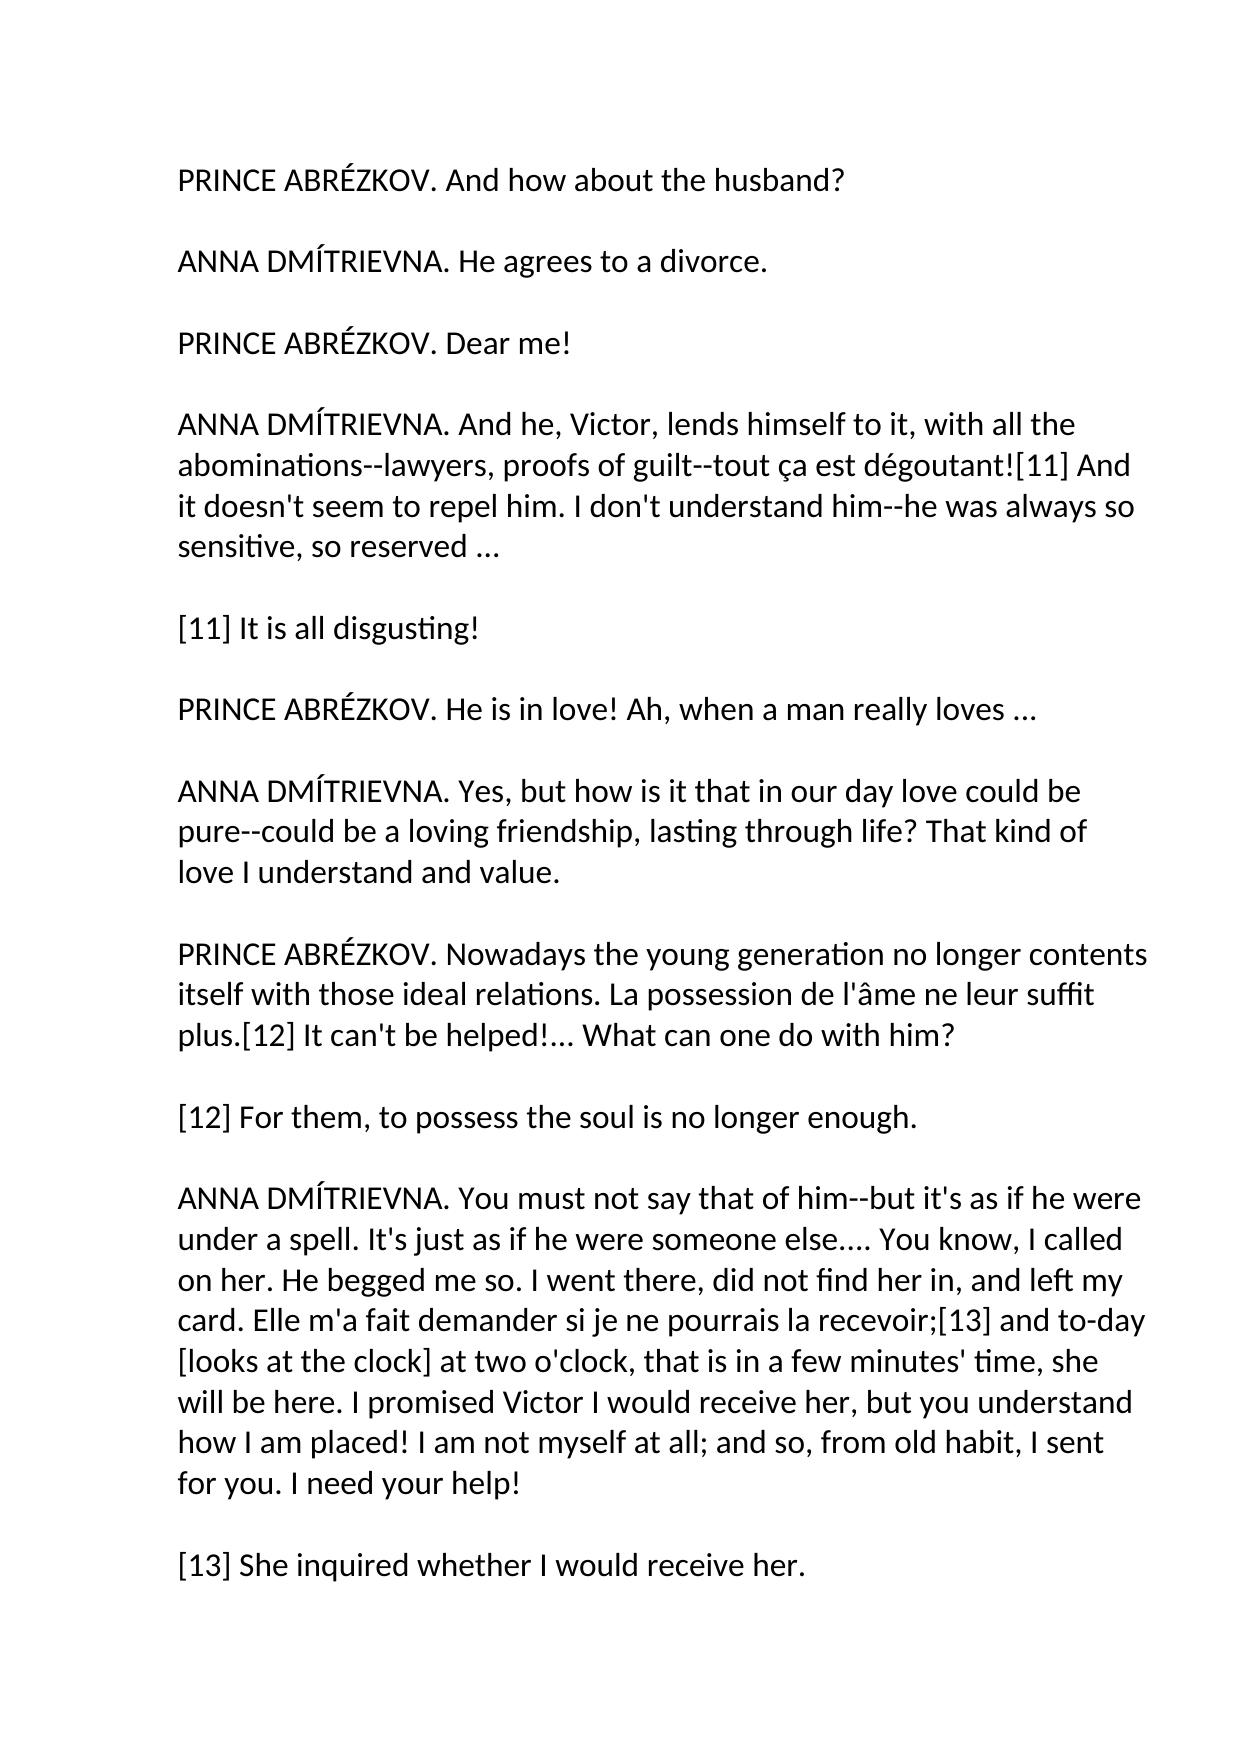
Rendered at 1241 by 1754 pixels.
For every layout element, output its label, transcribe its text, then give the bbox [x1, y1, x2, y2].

text ANNA DMÍTRIEVNA. And he, Victor, lends himself to it, with all the abominations--lawyers, proofs of guilt--tout ça est dégoutant![11] And it doesn't seem to repel him. I don't understand him--he was always so sensitive, so reserved ... [177, 403, 1152, 566]
text [11] It is all disgusting! [177, 607, 1152, 648]
text PRINCE ABRÉZKOV. And how about the husband? [177, 159, 1152, 199]
text ANNA DMÍTRIEVNA. Yes, but how is it that in our day love could be pure--could be a loving friendship, lasting through life? That kind of love I understand and value. [177, 770, 1152, 892]
text [12] For them, to possess the soul is no longer enough. [177, 1096, 1152, 1136]
text ANNA DMÍTRIEVNA. You must not say that of him--but it's as if he were under a spell. It's just as if he were someone else.... You know, I called on her. He begged me so. I went there, did not find her in, and left my card. Elle m'a fait demander si je ne pourrais la recevoir;[13] and to-day [looks at the clock] at two o'clock, that is in a few minutes' time, she will be here. I promised Victor I would receive her, but you understand how I am placed! I am not myself at all; and so, from old habit, I sent for you. I need your help! [177, 1177, 1152, 1503]
text ANNA DMÍTRIEVNA. He agrees to a divorce. [177, 240, 1152, 281]
text PRINCE ABRÉZKOV. He is in love! Ah, when a man really loves ... [177, 688, 1152, 729]
text PRINCE ABRÉZKOV. Dear me! [177, 322, 1152, 362]
text [13] She inquired whether I would receive her. [177, 1544, 1152, 1584]
text PRINCE ABRÉZKOV. Nowadays the young generation no longer contents itself with those ideal relations. La possession de l'âme ne leur suffit plus.[12] It can't be helped!... What can one do with him? [177, 933, 1152, 1055]
